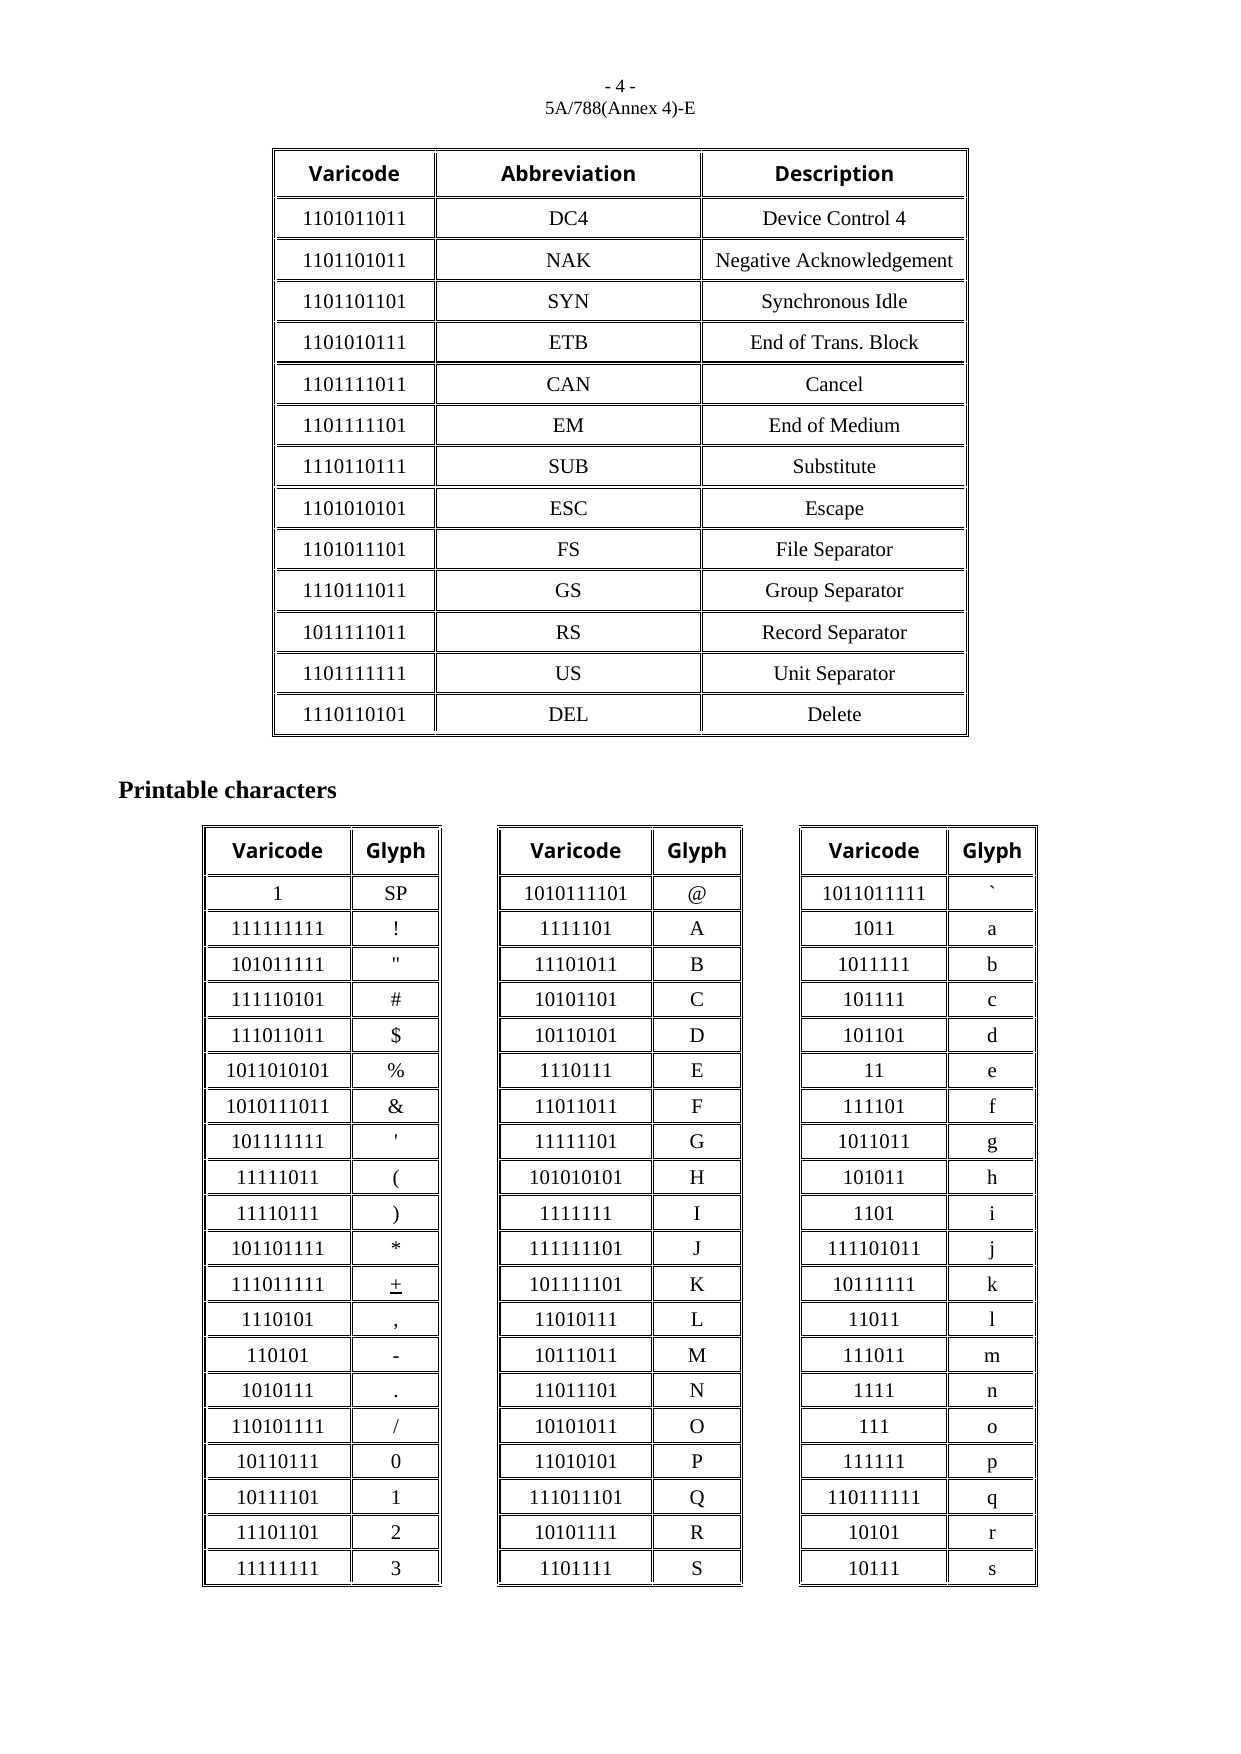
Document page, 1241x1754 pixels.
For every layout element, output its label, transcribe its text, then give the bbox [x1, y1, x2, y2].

table_cell [442, 1016, 497, 1051]
table_cell J [654, 1232, 740, 1264]
table_cell # [353, 983, 438, 1016]
table_cell m [948, 1335, 1036, 1371]
table_cell 111111111 [204, 909, 351, 944]
table_cell Device Control 4 [701, 196, 967, 237]
table_cell h [949, 1158, 1035, 1193]
table_cell Group Separator [701, 568, 967, 609]
table_cell 2 [353, 1516, 438, 1548]
table_cell Q [654, 1480, 740, 1513]
table_cell 10111 [800, 1548, 948, 1584]
table_cell [743, 1087, 799, 1122]
table_cell N [654, 1374, 740, 1406]
table_cell 10101101 [501, 983, 651, 1016]
table_cell [743, 1371, 799, 1406]
table_cell 1101010111 [273, 320, 435, 361]
table_cell ! [353, 912, 438, 944]
table_cell 1111101 [501, 912, 651, 944]
table_cell [743, 1264, 799, 1300]
table_cell SUB [437, 447, 700, 485]
table_cell 101010101 [501, 1161, 651, 1193]
table_cell C [654, 983, 740, 1016]
table_cell [743, 1051, 799, 1087]
table_cell r [948, 1513, 1036, 1548]
table_cell @ [654, 877, 740, 909]
table_cell k [948, 1264, 1036, 1300]
table_cell 10111111 [802, 1267, 946, 1300]
table_cell RS [437, 613, 700, 651]
table_cell Cancel [703, 361, 966, 403]
table_cell [442, 945, 497, 980]
table_cell 1010111 [206, 1371, 350, 1406]
table_cell 111011101 [501, 1480, 651, 1513]
table_cell 10101111 [501, 1516, 651, 1548]
table_cell [442, 1477, 497, 1513]
table_header Description [701, 151, 966, 196]
table_cell 11010111 [501, 1303, 651, 1335]
table_cell 111011011 [206, 1016, 350, 1051]
table_cell [743, 1300, 799, 1335]
table_cell ) [353, 1196, 438, 1229]
table_cell [743, 1122, 799, 1158]
table_cell & [353, 1090, 438, 1122]
table_cell j [949, 1229, 1035, 1264]
table_cell [442, 1051, 497, 1087]
table_cell I [654, 1196, 740, 1229]
table_cell 11111011 [206, 1158, 350, 1193]
table_cell H [654, 1161, 740, 1193]
table_cell d [949, 1016, 1035, 1051]
table_cell 1111111 [501, 1196, 651, 1229]
table_cell 10110111 [206, 1442, 350, 1477]
table_cell File Separator [703, 527, 966, 568]
table_cell [435, 695, 701, 733]
table_cell 10101 [802, 1516, 946, 1548]
table_cell 1 [353, 1480, 438, 1513]
table_cell NAK [437, 240, 700, 279]
table_cell 111111 [802, 1445, 946, 1477]
table_cell [743, 1406, 799, 1442]
table_cell 101111101 [501, 1267, 651, 1300]
table_cell 1110110111 [273, 444, 435, 485]
table_cell ` [949, 874, 1035, 909]
table_cell [442, 1158, 497, 1193]
table_header Glyph [948, 828, 1035, 873]
table_cell 111011111 [204, 1264, 351, 1300]
table_cell 1110111011 [273, 568, 435, 609]
table_cell / [353, 1409, 438, 1442]
table_cell l [949, 1300, 1035, 1335]
table_cell K [654, 1267, 740, 1300]
table_cell 1111 [802, 1374, 946, 1406]
table_cell [442, 1087, 497, 1122]
table_cell FS [437, 530, 700, 568]
table_cell 3 [351, 1548, 440, 1584]
table_cell Negative Acknowledgement [701, 237, 967, 279]
table_cell b [949, 945, 1035, 980]
table_cell [442, 1300, 497, 1335]
table_cell A [654, 912, 740, 944]
table_cell ETB [437, 323, 700, 361]
table_header Varicode [275, 151, 435, 196]
table_cell [442, 1335, 497, 1371]
table_cell O [654, 1409, 740, 1442]
table_cell Synchronous Idle [703, 279, 966, 320]
table_cell [743, 1229, 799, 1264]
table_cell EM [437, 406, 700, 444]
table_cell [442, 874, 497, 909]
table_cell n [949, 1371, 1035, 1406]
table_cell 10111101 [204, 1477, 351, 1513]
table_cell 110101111 [204, 1406, 351, 1442]
table_cell [442, 1548, 497, 1584]
table_cell 10110101 [501, 1019, 651, 1051]
table_cell B [654, 948, 740, 980]
table_cell 1101111111 [275, 651, 434, 692]
table_cell + [353, 1267, 438, 1300]
table_cell [743, 1193, 799, 1229]
table_cell [743, 1548, 799, 1584]
table_cell ' [353, 1125, 438, 1158]
table_cell [442, 1193, 497, 1229]
table_cell 101101 [802, 1019, 946, 1051]
table_cell 1011111 [802, 948, 946, 980]
table_cell 10111011 [501, 1338, 651, 1371]
table_cell Escape [701, 485, 967, 527]
table_cell 1101010101 [273, 485, 435, 527]
table_cell 111011 [802, 1338, 946, 1371]
table_cell [442, 1406, 497, 1442]
table_cell Delete [701, 692, 967, 733]
table_cell F [654, 1090, 740, 1122]
table_cell SYN [437, 282, 700, 320]
table_cell 111111101 [501, 1232, 651, 1264]
table_cell 1101101101 [275, 279, 434, 320]
table_cell 110101 [204, 1335, 351, 1371]
table_cell - [353, 1338, 438, 1371]
table_cell 1011 [802, 912, 946, 944]
table_cell 111110101 [204, 980, 351, 1016]
table_cell [743, 1513, 799, 1548]
table_cell [743, 1442, 799, 1477]
table_cell 11101011 [501, 948, 651, 980]
table_cell o [948, 1406, 1036, 1442]
table_cell 1 [206, 874, 350, 909]
table_cell 1101011011 [273, 196, 435, 237]
table_cell ESC [437, 489, 700, 527]
table_cell 11011 [802, 1303, 946, 1335]
table_cell [442, 1371, 497, 1406]
table_cell 1101101011 [273, 237, 435, 279]
table_cell 1110101 [206, 1300, 350, 1335]
table_cell 11111111 [204, 1548, 351, 1584]
table_cell 101111 [802, 983, 946, 1016]
table_cell 1101111011 [275, 361, 434, 403]
table_cell 101101111 [206, 1229, 350, 1264]
table_cell 11011011 [501, 1090, 651, 1122]
table_cell US [437, 654, 700, 692]
table_cell G [654, 1125, 740, 1158]
table_cell 1101011101 [275, 527, 434, 568]
table_cell [442, 1229, 497, 1264]
table_cell 111101011 [802, 1232, 946, 1264]
table_cell q [948, 1477, 1036, 1513]
table_cell E [654, 1054, 740, 1087]
table_cell S [653, 1551, 741, 1584]
table_cell 1110111 [501, 1054, 651, 1087]
table_cell [442, 1442, 497, 1477]
table_cell 1101111101 [275, 403, 434, 444]
table_header Glyph [351, 826, 440, 873]
table_cell 101011 [802, 1161, 946, 1193]
table_cell Record Separator [703, 610, 966, 651]
table_cell [743, 980, 799, 1016]
table_header Varicode [499, 828, 652, 873]
table_cell 11110111 [204, 1193, 351, 1229]
table_cell 1011011111 [802, 877, 946, 909]
table_cell [743, 874, 799, 909]
table_cell 111 [802, 1409, 946, 1442]
table_cell [442, 909, 497, 944]
table_cell [442, 1264, 497, 1300]
subtitle Printable characters [118, 775, 1122, 804]
table_cell 1101111 [499, 1551, 652, 1584]
table_cell [743, 1016, 799, 1051]
table_cell CAN [437, 365, 700, 403]
table_header Glyph [653, 828, 741, 873]
table_cell 11 [802, 1054, 946, 1087]
table_cell * [353, 1232, 438, 1264]
table_cell 11011101 [501, 1374, 651, 1406]
table_header Varicode [800, 826, 948, 873]
table_cell M [654, 1338, 740, 1371]
table_cell 10101011 [501, 1409, 651, 1442]
table_header Varicode [206, 828, 351, 873]
table_cell End of Trans. Block [701, 320, 967, 361]
table_cell 1110110101 [273, 692, 435, 733]
table_cell 1010111011 [206, 1087, 350, 1122]
table_cell p [949, 1442, 1035, 1477]
table_cell 1011010101 [204, 1051, 351, 1087]
table_cell ( [353, 1161, 438, 1193]
table_cell End of Medium [703, 403, 966, 444]
table_cell [743, 945, 799, 980]
table_cell i [948, 1193, 1036, 1229]
table_header [440, 825, 499, 873]
table_cell P [654, 1445, 740, 1477]
table_cell 11101101 [204, 1513, 351, 1548]
table_cell 1101 [802, 1196, 946, 1229]
table_cell D [654, 1019, 740, 1051]
table_cell % [353, 1054, 438, 1087]
table_cell [442, 980, 497, 1016]
table_cell 11111101 [501, 1125, 651, 1158]
table_cell a [948, 909, 1036, 944]
table_cell g [948, 1122, 1036, 1158]
table_cell 111101 [802, 1090, 946, 1122]
table_cell 101111111 [204, 1122, 351, 1158]
table_cell 11010101 [501, 1445, 651, 1477]
table_cell c [948, 980, 1036, 1016]
table_cell . [353, 1374, 438, 1406]
table_header Abbreviation [435, 151, 701, 196]
table_cell [743, 1477, 799, 1513]
table_cell 0 [353, 1445, 438, 1477]
table_cell e [948, 1051, 1036, 1087]
table_cell 101011111 [206, 945, 350, 980]
table_cell 1010111101 [501, 877, 651, 909]
table_cell L [654, 1303, 740, 1335]
table_cell [442, 1122, 497, 1158]
table_cell R [654, 1516, 740, 1548]
table_cell 1011111011 [275, 610, 434, 651]
table_cell Substitute [701, 444, 967, 485]
table_cell SP [353, 877, 438, 909]
table_header [741, 825, 800, 873]
table_cell [743, 909, 799, 944]
table_cell [442, 1513, 497, 1548]
table_cell DC4 [437, 199, 700, 237]
table_cell 110111111 [802, 1480, 946, 1513]
table_cell [743, 1335, 799, 1371]
table_cell [743, 1158, 799, 1193]
table_cell f [949, 1087, 1035, 1122]
table_cell s [948, 1548, 1036, 1584]
table_cell , [353, 1303, 438, 1335]
table_cell GS [437, 571, 700, 609]
table_cell 1011011 [802, 1125, 946, 1158]
table_cell " [353, 948, 438, 980]
table_cell $ [353, 1019, 438, 1051]
table_cell Unit Separator [703, 651, 966, 692]
